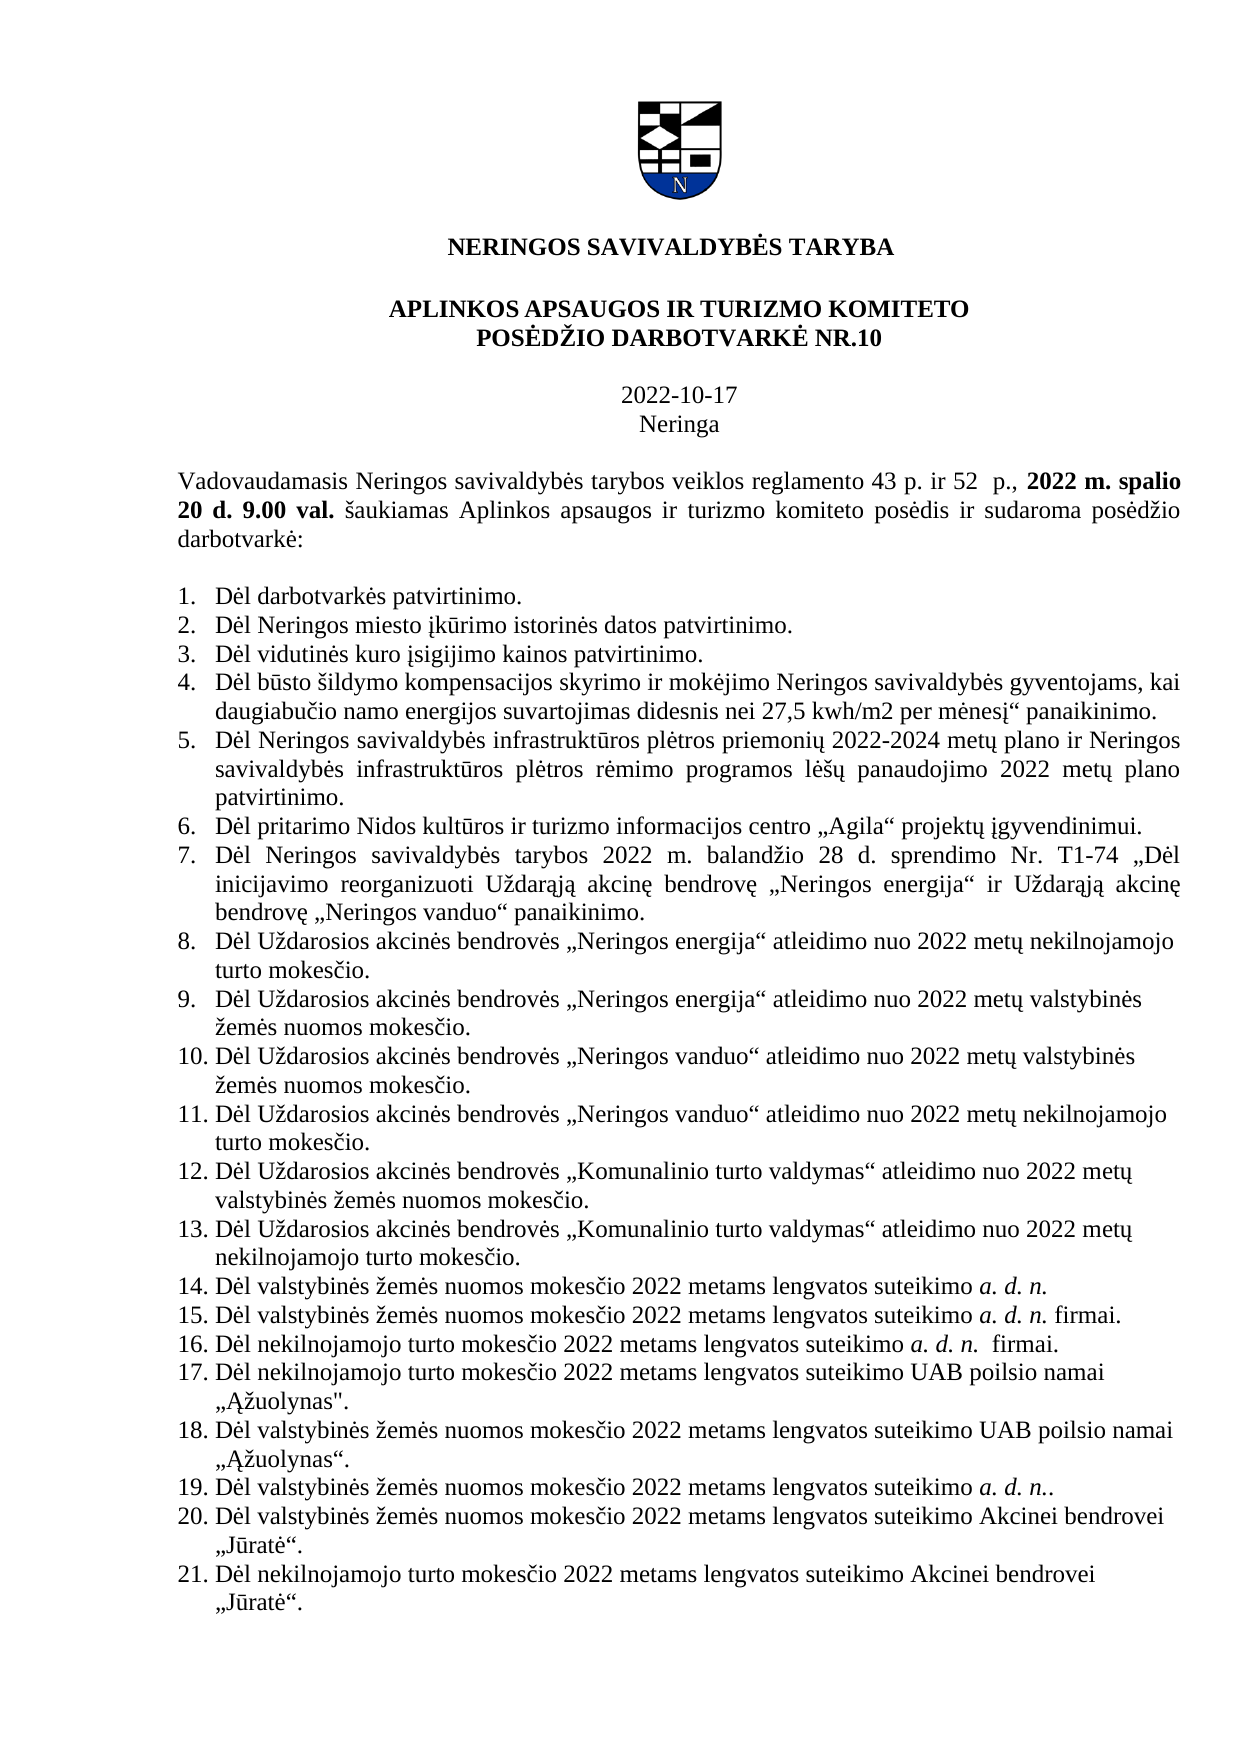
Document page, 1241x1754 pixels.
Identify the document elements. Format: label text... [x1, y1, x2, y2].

text Neringa [177, 409, 1181, 438]
text APLINKOS APSAUGOS IR TURIZMO KOMITETO [177, 294, 1181, 323]
list Dėl Uždarosios akcinės bendrovės „Neringos vanduo“ atleidimo nuo 2022 metų nekilnojamojo turto mokesčio. [177, 1099, 1181, 1156]
list Dėl valstybinės žemės nuomos mokesčio 2022 metams lengvatos suteikimo Akcinei bendrovei „Jūratė“. [177, 1501, 1181, 1559]
text Vadovaudamasis Neringos savivaldybės tarybos veiklos reglamento 43 p. ir 52 p., 2022 m. spalio 20 d. 9.00 val. šaukiamas Aplinkos apsaugos ir turizmo komiteto posėdis ir sudaroma posėdžio darbotvarkė: [177, 466, 1181, 552]
list Dėl būsto šildymo kompensacijos skyrimo ir mokėjimo Neringos savivaldybės gyventojams, kai daugiabučio namo energijos suvartojimas didesnis nei 27,5 kwh/m2 per mėnesį“ panaikinimo. [177, 667, 1181, 725]
list Dėl Neringos miesto įkūrimo istorinės datos patvirtinimo. [177, 610, 1181, 639]
list Dėl Neringos savivaldybės infrastruktūros plėtros priemonių 2022-2024 metų plano ir Neringos savivaldybės infrastruktūros plėtros rėmimo programos lėšų panaudojimo 2022 metų plano patvirtinimo. [177, 725, 1181, 811]
list Dėl valstybinės žemės nuomos mokesčio 2022 metams lengvatos suteikimo a. d. n. [177, 1271, 1181, 1300]
list Dėl valstybinės žemės nuomos mokesčio 2022 metams lengvatos suteikimo a. d. n. firmai. [177, 1300, 1181, 1329]
list Dėl nekilnojamojo turto mokesčio 2022 metams lengvatos suteikimo Akcinei bendrovei „Jūratė“. [177, 1559, 1181, 1616]
list Dėl Uždarosios akcinės bendrovės „Neringos energija“ atleidimo nuo 2022 metų nekilnojamojo turto mokesčio. [177, 926, 1181, 984]
list Dėl vidutinės kuro įsigijimo kainos patvirtinimo. [177, 639, 1181, 667]
list Dėl pritarimo Nidos kultūros ir turizmo informacijos centro „Agila“ projektų įgyvendinimui. [177, 811, 1181, 840]
list Dėl nekilnojamojo turto mokesčio 2022 metams lengvatos suteikimo a. d. n. firmai. [177, 1329, 1181, 1357]
list Dėl darbotvarkės patvirtinimo. [177, 581, 1181, 610]
list Dėl Neringos savivaldybės tarybos 2022 m. balandžio 28 d. sprendimo Nr. T1-74 „Dėl inicijavimo reorganizuoti Uždarąją akcinę bendrovę „Neringos energija“ ir Uždarąją akcinę bendrovę „Neringos vanduo“ panaikinimo. [177, 840, 1181, 926]
list Dėl Uždarosios akcinės bendrovės „Neringos vanduo“ atleidimo nuo 2022 metų valstybinės žemės nuomos mokesčio. [177, 1041, 1181, 1099]
list Dėl Uždarosios akcinės bendrovės „Neringos energija“ atleidimo nuo 2022 metų valstybinės žemės nuomos mokesčio. [177, 984, 1181, 1041]
list Dėl valstybinės žemės nuomos mokesčio 2022 metams lengvatos suteikimo UAB poilsio namai „Ąžuolynas“. [177, 1415, 1181, 1472]
list Dėl valstybinės žemės nuomos mokesčio 2022 metams lengvatos suteikimo a. d. n.. [177, 1472, 1181, 1501]
list Dėl Uždarosios akcinės bendrovės „Komunalinio turto valdymas“ atleidimo nuo 2022 metų nekilnojamojo turto mokesčio. [177, 1214, 1181, 1271]
text NERINGOS SAVIVALDYBĖS TARYBA [312, 232, 1181, 261]
text POSĖDŽIO DARBOTVARKĖ NR.10 [177, 323, 1181, 351]
text 2022-10-17 [177, 380, 1181, 409]
list Dėl nekilnojamojo turto mokesčio 2022 metams lengvatos suteikimo UAB poilsio namai „Ąžuolynas". [177, 1357, 1181, 1415]
list Dėl Uždarosios akcinės bendrovės „Komunalinio turto valdymas“ atleidimo nuo 2022 metų valstybinės žemės nuomos mokesčio. [177, 1156, 1181, 1214]
picture [635, 99, 724, 204]
